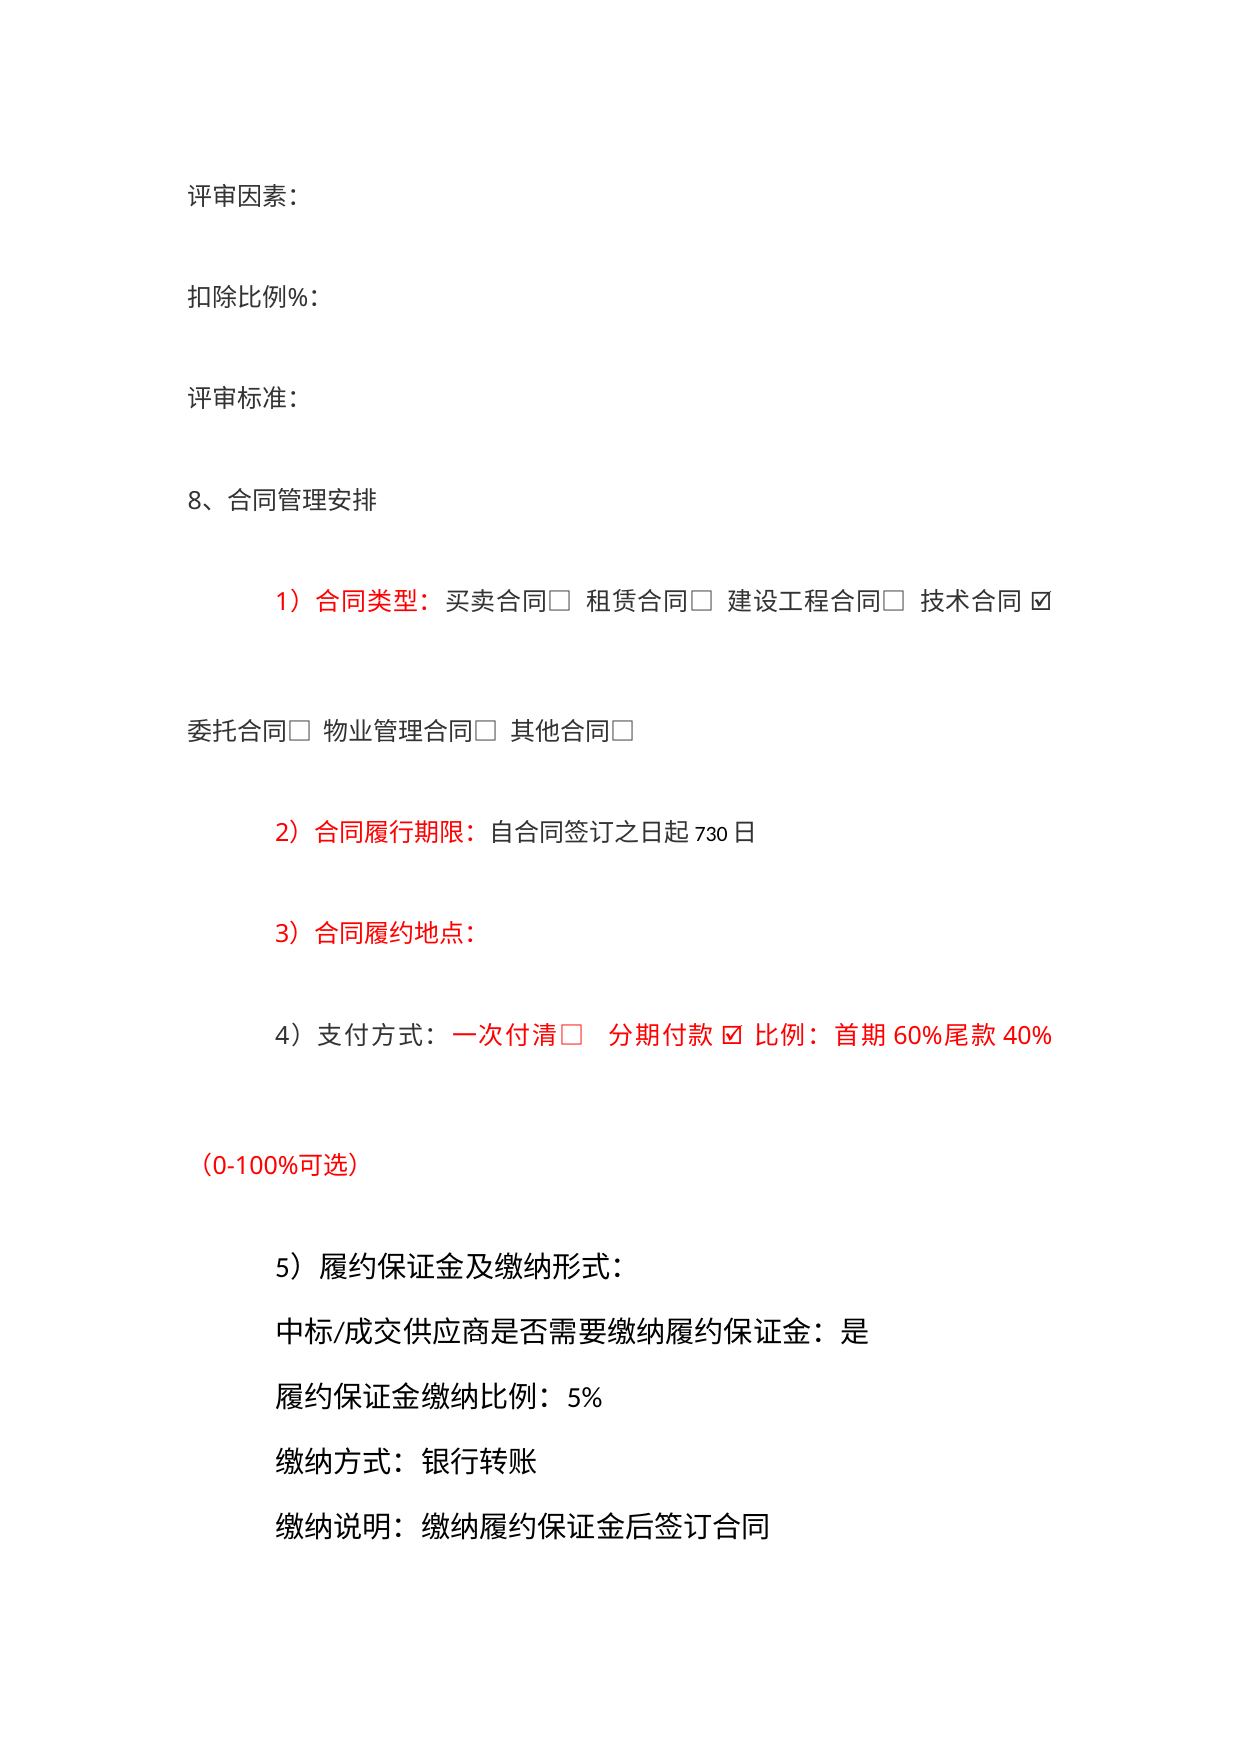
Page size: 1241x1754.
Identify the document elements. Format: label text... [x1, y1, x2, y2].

text 1）合同类型：买卖合同□ 租赁合同□ 建设工程合同□ 技术合同 委托合同□ 物业管理合同□ 其他合同□ [187, 567, 1053, 762]
text 8、合同管理安排 [187, 466, 1053, 531]
text 缴纳方式：银行转账 [187, 1427, 1053, 1492]
text 3）合同履约地点： [187, 899, 1053, 964]
text 2）合同履行期限：自合同签订之日起730日 [187, 798, 1053, 863]
text 4）支付方式：一次付清□ 分期付款 比例：首期60%尾款40% （0-100%可选） [187, 1001, 1053, 1196]
text 缴纳说明：缴纳履约保证金后签订合同 [187, 1492, 1053, 1557]
text 评审标准： [187, 364, 1053, 429]
text 评审因素： [187, 162, 1053, 227]
text 扣除比例%： [187, 263, 1053, 328]
text 履约保证金缴纳比例：5% [187, 1362, 1053, 1427]
text 中标/成交供应商是否需要缴纳履约保证金：是 [187, 1297, 1053, 1362]
text 5）履约保证金及缴纳形式： [187, 1232, 1053, 1297]
